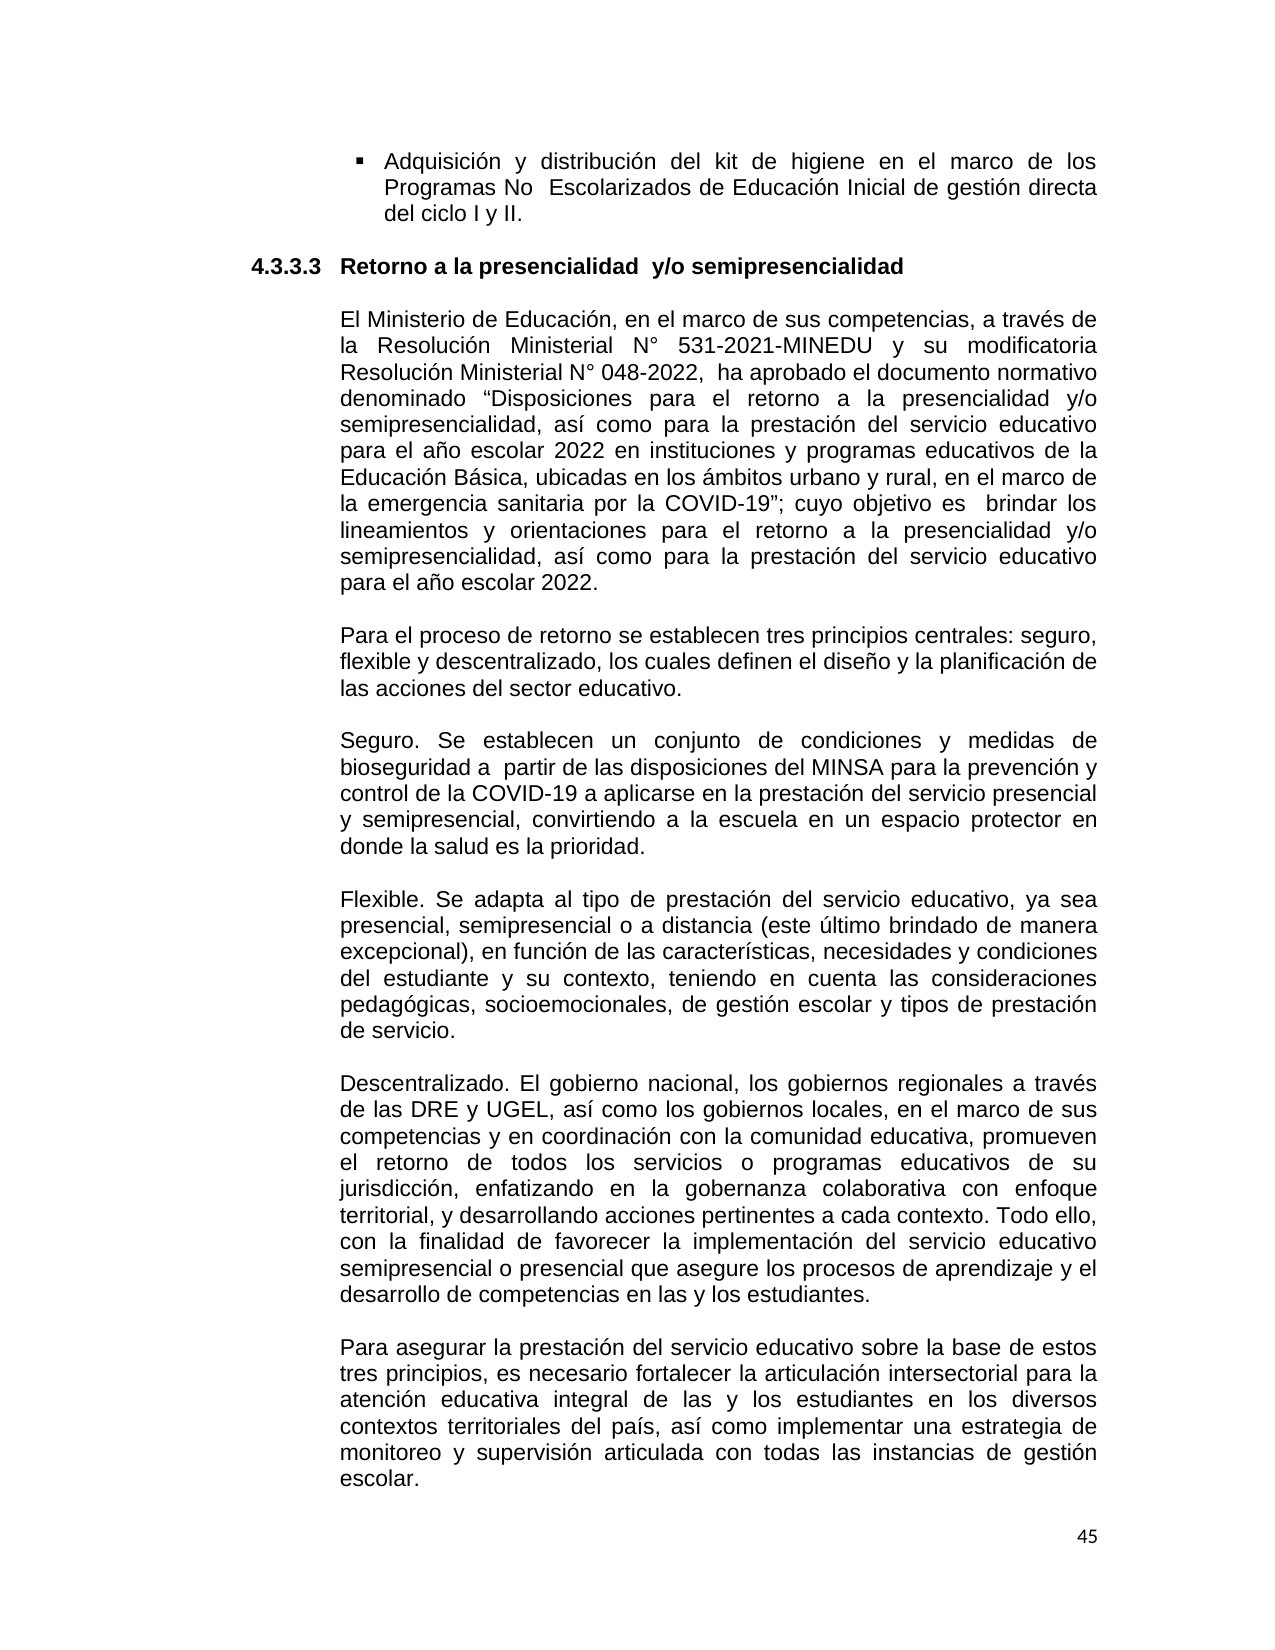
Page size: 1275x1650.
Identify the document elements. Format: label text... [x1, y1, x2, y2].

list Seguro. Se establecen un conjunto de condiciones y medidas de bioseguridad a partir de las disposiciones del MINSA para la prevención y control de la COVID-19 a aplicarse en la prestación del servicio presencial y semipresencial, convirtiendo a la escuela en un espacio protector en donde la salud es la prioridad. [340, 727, 1098, 859]
list Flexible. Se adapta al tipo de prestación del servicio educativo, ya sea presencial, semipresencial o a distancia (este último brindado de manera excepcional), en función de las características, necesidades y condiciones del estudiante y su contexto, teniendo en cuenta las consideraciones pedagógicas, socioemocionales, de gestión escolar y tipos de prestación de servicio. [340, 886, 1098, 1044]
list Para asegurar la prestación del servicio educativo sobre la base de estos tres principios, es necesario fortalecer la articulación intersectorial para la atención educativa integral de las y los estudiantes en los diversos contextos territoriales del país, así como implementar una estrategia de monitoreo y supervisión articulada con todas las instancias de gestión escolar. [339, 1333, 1098, 1492]
list Adquisición y distribución del kit de higiene en el marco de los Programas No Escolarizados de Educación Inicial de gestión directa del ciclo I y II. [354, 148, 1098, 227]
list El Ministerio de Educación, en el marco de sus competencias, a través de la Resolución Ministerial N° 531-2021-MINEDU y su modificatoria Resolución Ministerial N° 048-2022, ha aprobado el documento normativo denominado “Disposiciones para el retorno a la presencialidad y/o semipresencialidad, así como para la prestación del servicio educativo para el año escolar 2022 en instituciones y programas educativos de la Educación Básica, ubicadas en los ámbitos urbano y rural, en el marco de la emergencia sanitaria por la COVID-19”; cuyo objetivo es brindar los lineamientos y orientaciones para el retorno a la presencialidad y/o semipresencialidad, así como para la prestación del servicio educativo para el año escolar 2022. [340, 306, 1098, 596]
list Retorno a la presencialidad y/o semipresencialidad [251, 253, 1098, 279]
list Descentralizado. El gobierno nacional, los gobiernos regionales a través de las DRE y UGEL, así como los gobiernos locales, en el marco de sus competencias y en coordinación con la comunidad educativa, promueven el retorno de todos los servicios o programas educativos de su jurisdicción, enfatizando en la gobernanza colaborativa con enfoque territorial, y desarrollando acciones pertinentes a cada contexto. Todo ello, con la finalidad de favorecer la implementación del servicio educativo semipresencial o presencial que asegure los procesos de aprendizaje y el desarrollo de competencias en las y los estudiantes. [339, 1070, 1098, 1307]
list Para el proceso de retorno se establecen tres principios centrales: seguro, flexible y descentralizado, los cuales definen el diseño y la planificación de las acciones del sector educativo. [340, 622, 1098, 701]
